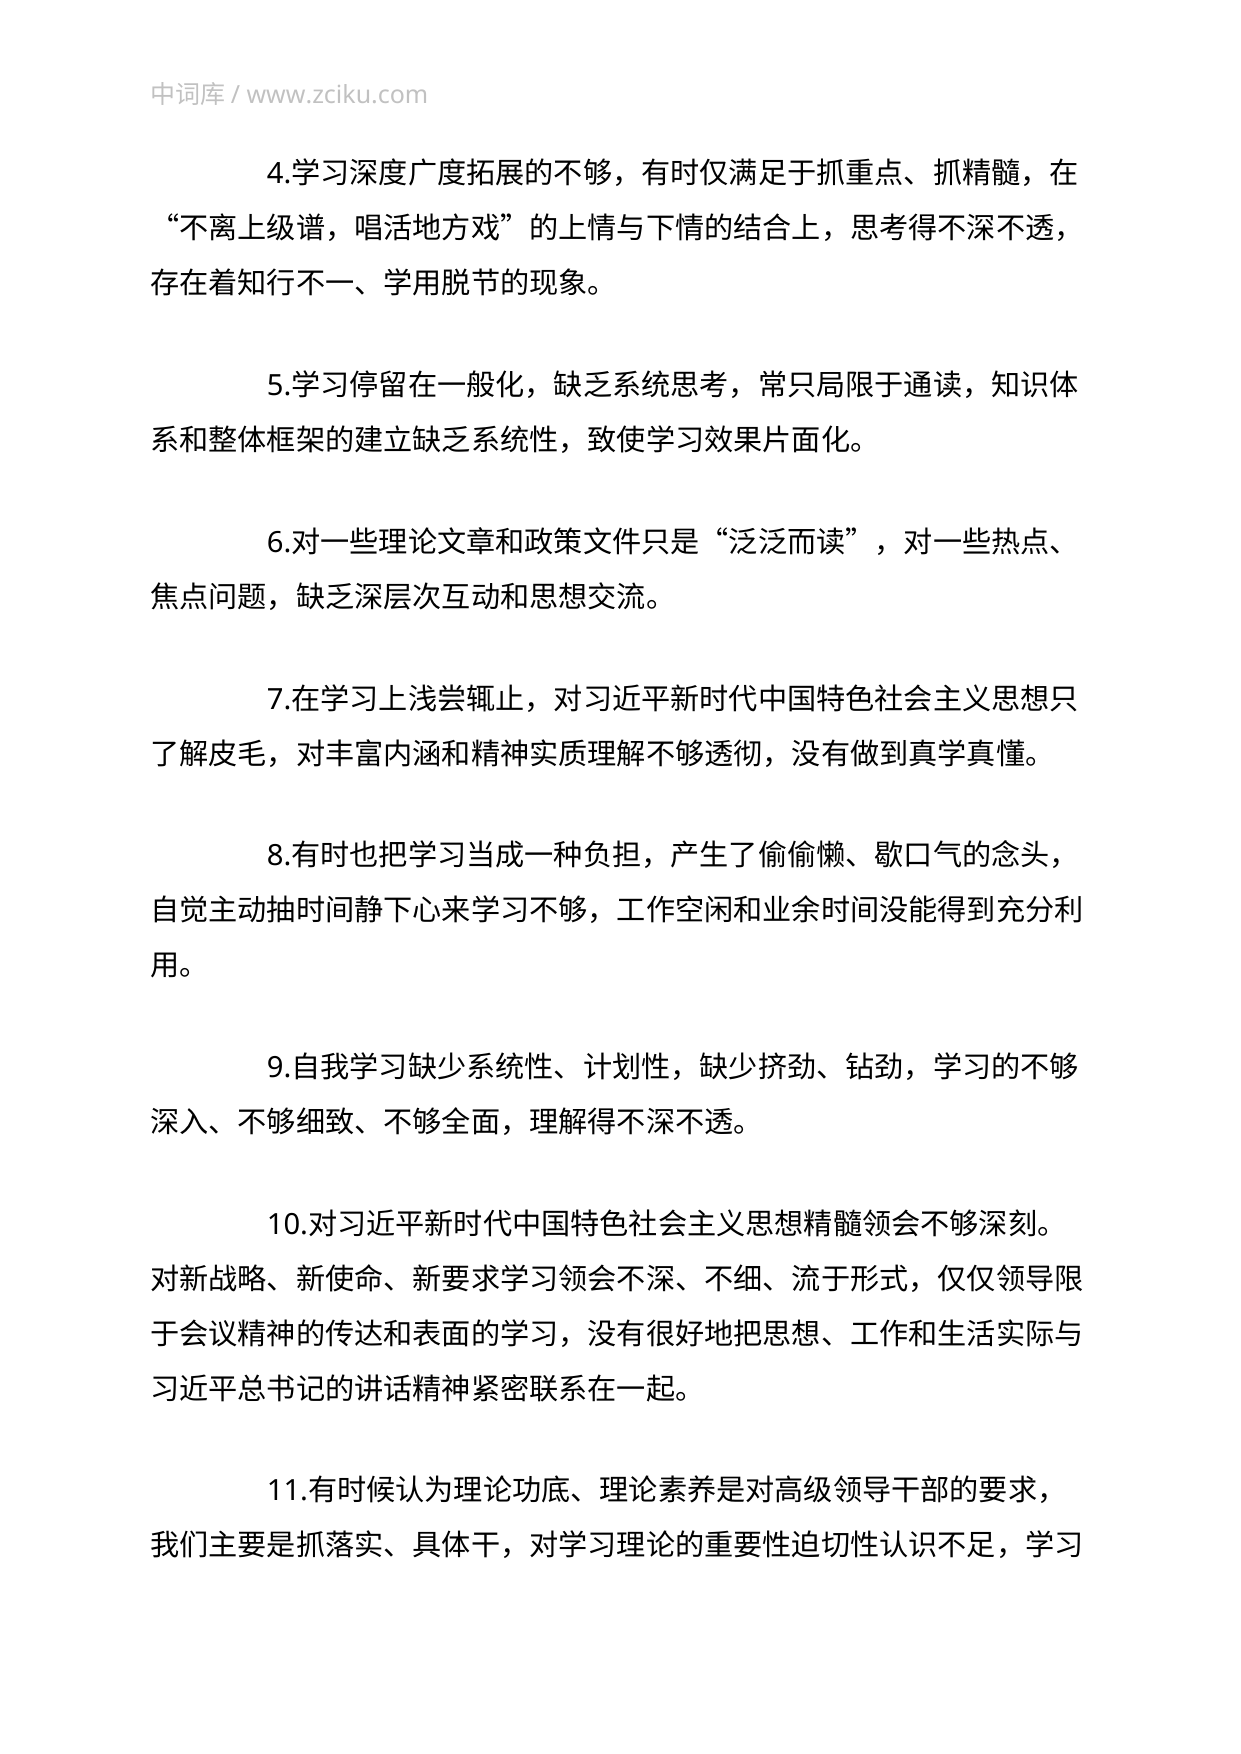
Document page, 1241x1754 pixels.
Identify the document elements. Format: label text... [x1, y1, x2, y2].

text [150, 1467, 1090, 1564]
text 4.学习深度广度拓展的不够，有时仅满足于抓重点、抓精髓，在“不离上级谱，唱活地方戏”的上情与下情的结合上，思考得不深不透，存在着知行不一、学用脱节的现象。 [150, 150, 1090, 302]
text 5.学习停留在一般化，缺乏系统思考，常只局限于通读，知识体系和整体框架的建立缺乏系统性，致使学习效果片面化。 [150, 362, 1090, 459]
text 10.对习近平新时代中国特色社会主义思想精髓领会不够深刻。对新战略、新使命、新要求学习领会不深、不细、流于形式，仅仅领导限于会议精神的传达和表面的学习，没有很好地把思想、工作和生活实际与习近平总书记的讲话精神紧密联系在一起。 [150, 1200, 1090, 1407]
text 8.有时也把学习当成一种负担，产生了偷偷懒、歇口气的念头，自觉主动抽时间静下心来学习不够，工作空闲和业余时间没能得到充分利用。 [150, 832, 1090, 984]
text 6.对一些理论文章和政策文件只是“泛泛而读”，对一些热点、焦点问题，缺乏深层次互动和思想交流。 [150, 518, 1090, 616]
text 7.在学习上浅尝辄止，对习近平新时代中国特色社会主义思想只了解皮毛，对丰富内涵和精神实质理解不够透彻，没有做到真学真懂。 [150, 675, 1090, 772]
text 9.自我学习缺少系统性、计划性，缺少挤劲、钻劲，学习的不够深入、不够细致、不够全面，理解得不深不透。 [150, 1044, 1090, 1141]
